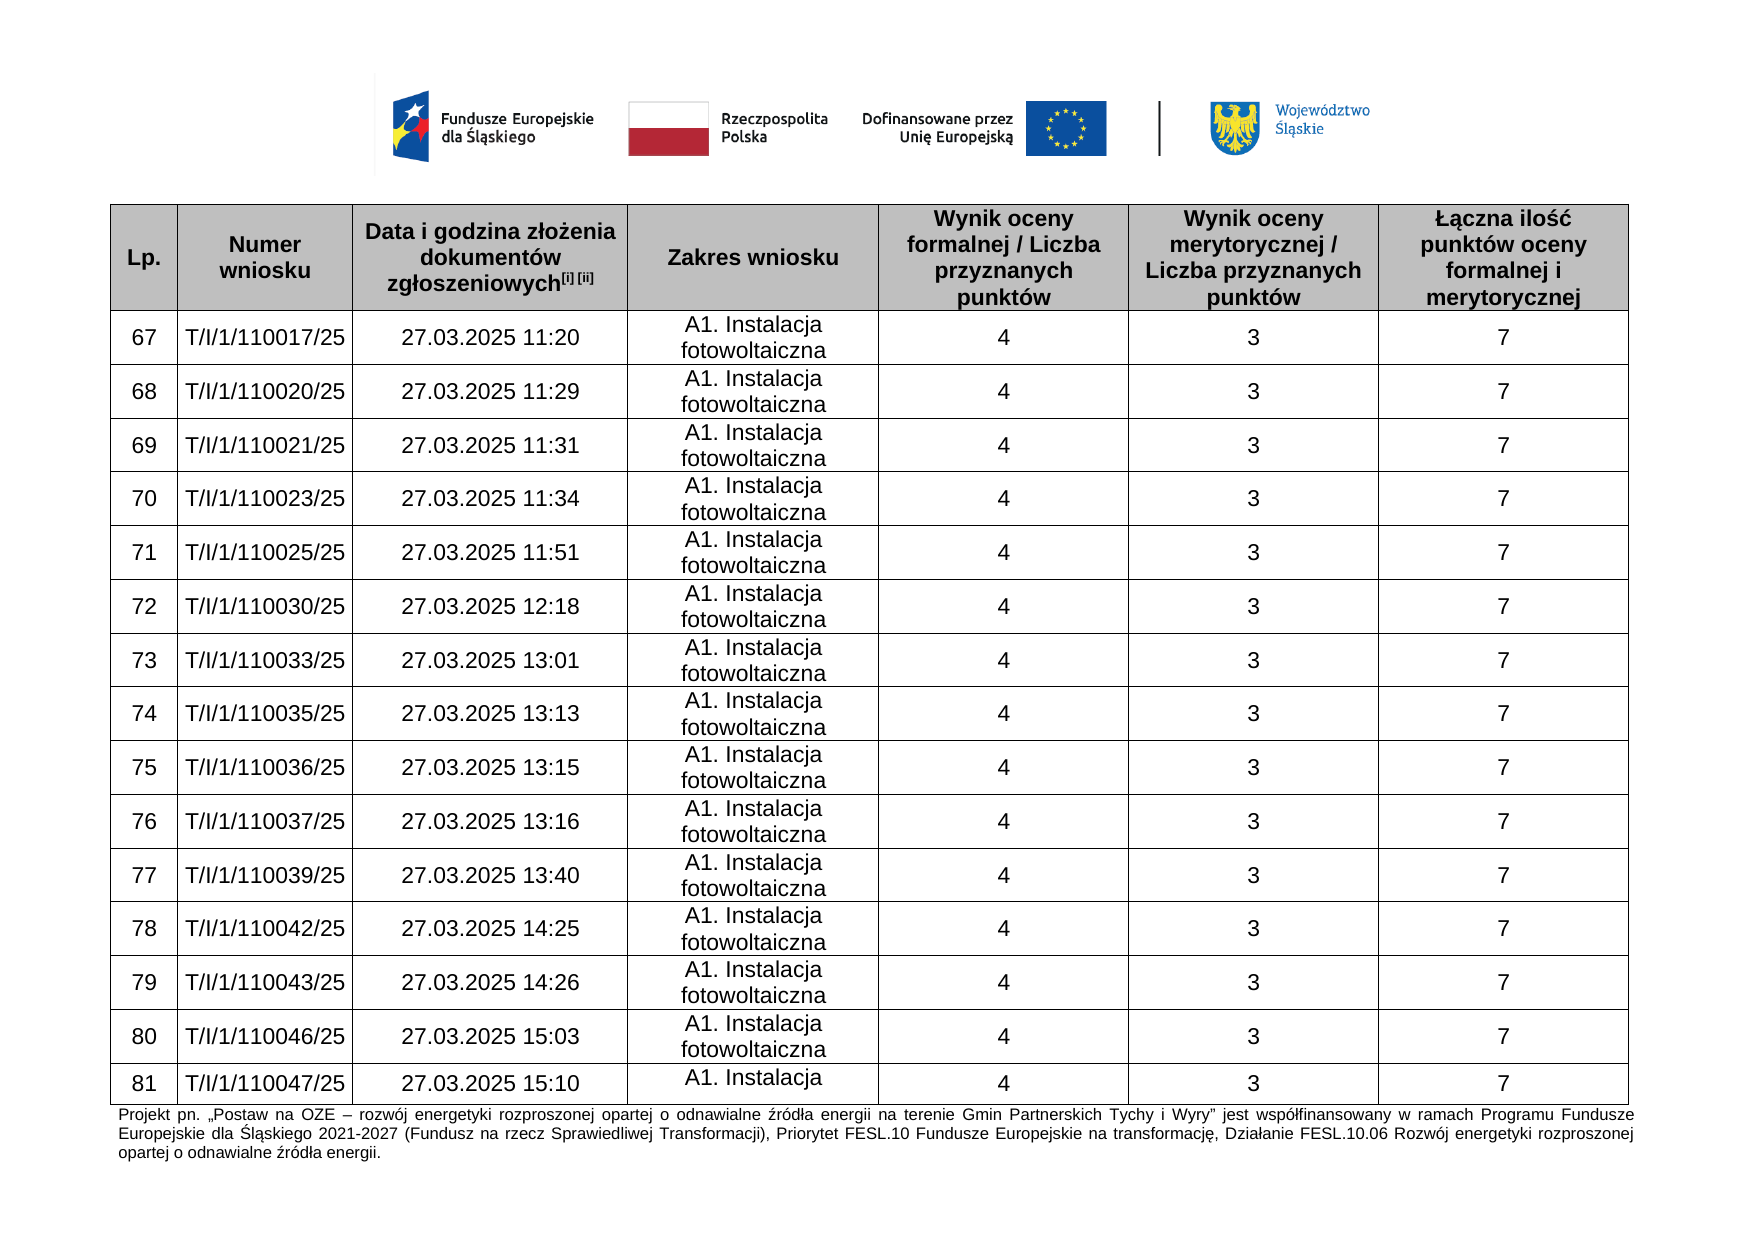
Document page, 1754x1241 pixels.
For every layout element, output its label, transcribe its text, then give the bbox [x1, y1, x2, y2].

table_cell 4 [879, 472, 1128, 525]
table_cell A1. Instalacja fotowoltaiczna [628, 580, 878, 632]
table_cell A1. Instalacja fotowoltaiczna [628, 1010, 878, 1062]
table_cell 75 [111, 741, 177, 794]
table_header Zakres wniosku [628, 205, 878, 310]
table_cell 4 [879, 580, 1128, 632]
table_cell A1. Instalacja fotowoltaiczna [628, 902, 878, 955]
table_cell T/I/1/110025/25 [178, 526, 352, 579]
table_cell 77 [111, 849, 177, 901]
table_cell T/I/1/110036/25 [178, 741, 352, 794]
table_cell 4 [879, 365, 1128, 417]
table_cell A1. Instalacja fotowoltaiczna [628, 472, 878, 525]
table_cell T/I/1/110037/25 [178, 795, 352, 847]
table_cell 4 [879, 634, 1128, 686]
table_cell T/I/1/110043/25 [178, 956, 352, 1009]
table_cell T/I/1/110017/25 [178, 311, 352, 364]
table_cell 68 [111, 365, 177, 417]
table_cell 3 [1129, 634, 1378, 686]
table_cell 4 [879, 687, 1128, 740]
table_cell 79 [111, 956, 177, 1009]
table_cell T/I/1/110035/25 [178, 687, 352, 740]
table_cell 3 [1129, 795, 1378, 847]
table_header Wynik oceny formalnej / Liczba przyznanych punktów [879, 205, 1128, 310]
table_cell 7 [1379, 634, 1628, 686]
table_cell 7 [1379, 795, 1628, 847]
table_cell 3 [1129, 849, 1378, 901]
table_cell 76 [111, 795, 177, 847]
table_cell 4 [879, 741, 1128, 794]
picture [373, 73, 1380, 176]
table_cell 27.03.2025 11:34 [353, 472, 627, 525]
table_cell 7 [1379, 580, 1628, 632]
table_cell 7 [1379, 849, 1628, 901]
table_cell 3 [1129, 687, 1378, 740]
table_cell 27.03.2025 15:10 [353, 1064, 627, 1104]
table_cell 3 [1129, 741, 1378, 794]
table_cell 4 [879, 526, 1128, 579]
table_cell 74 [111, 687, 177, 740]
table_cell 3 [1129, 311, 1378, 364]
table_header Numer wniosku [178, 205, 352, 310]
table_cell 7 [1379, 365, 1628, 417]
table_cell A1. Instalacja fotowoltaiczna [628, 526, 878, 579]
table_cell 4 [879, 311, 1128, 364]
table_cell 3 [1129, 419, 1378, 471]
table_cell 7 [1379, 956, 1628, 1009]
table_cell 4 [879, 419, 1128, 471]
table_cell 27.03.2025 13:01 [353, 634, 627, 686]
table_cell T/I/1/110030/25 [178, 580, 352, 632]
table_cell 4 [879, 902, 1128, 955]
table_cell A1. Instalacja fotowoltaiczna [628, 365, 878, 417]
table_cell T/I/1/110047/25 [178, 1064, 352, 1104]
table_cell 7 [1379, 1010, 1628, 1062]
table_cell 7 [1379, 1064, 1628, 1104]
table_cell T/I/1/110039/25 [178, 849, 352, 901]
table_cell 4 [879, 795, 1128, 847]
table_cell 7 [1379, 741, 1628, 794]
table_cell 27.03.2025 15:03 [353, 1010, 627, 1062]
table_cell 27.03.2025 13:15 [353, 741, 627, 794]
table_cell A1. Instalacja fotowoltaiczna [628, 795, 878, 847]
table_cell 3 [1129, 472, 1378, 525]
table_cell 3 [1129, 902, 1378, 955]
table_cell 4 [879, 849, 1128, 901]
table_cell 27.03.2025 11:29 [353, 365, 627, 417]
table_cell 3 [1129, 365, 1378, 417]
table_cell 3 [1129, 580, 1378, 632]
table_cell 7 [1379, 419, 1628, 471]
table_cell 27.03.2025 11:51 [353, 526, 627, 579]
table_header Lp. [111, 205, 177, 310]
table_cell 7 [1379, 526, 1628, 579]
table_cell 27.03.2025 14:25 [353, 902, 627, 955]
table_cell 27.03.2025 14:26 [353, 956, 627, 1009]
table_cell 72 [111, 580, 177, 632]
table_header Łączna ilość punktów oceny formalnej i merytorycznej [1379, 205, 1628, 310]
table_header Data i godzina złożenia dokumentów zgłoszeniowych[i] [ii] [353, 205, 627, 310]
table_cell 7 [1379, 311, 1628, 364]
table_cell 78 [111, 902, 177, 955]
table_cell A1. Instalacja fotowoltaiczna [628, 741, 878, 794]
table_cell T/I/1/110020/25 [178, 365, 352, 417]
table_cell 27.03.2025 11:31 [353, 419, 627, 471]
table_cell 80 [111, 1010, 177, 1062]
table_cell 4 [879, 1010, 1128, 1062]
table_cell 27.03.2025 12:18 [353, 580, 627, 632]
table_cell 4 [879, 956, 1128, 1009]
table_cell 4 [879, 1064, 1128, 1104]
table_cell A1. Instalacja fotowoltaiczna [628, 1064, 878, 1104]
table_cell A1. Instalacja fotowoltaiczna [628, 956, 878, 1009]
table_cell T/I/1/110033/25 [178, 634, 352, 686]
table_cell 27.03.2025 11:20 [353, 311, 627, 364]
table_cell 81 [111, 1064, 177, 1104]
table_cell T/I/1/110046/25 [178, 1010, 352, 1062]
table_cell T/I/1/110021/25 [178, 419, 352, 471]
table_cell T/I/1/110042/25 [178, 902, 352, 955]
table_cell 73 [111, 634, 177, 686]
table_cell 69 [111, 419, 177, 471]
table_cell T/I/1/110023/25 [178, 472, 352, 525]
table_cell A1. Instalacja fotowoltaiczna [628, 419, 878, 471]
table_cell 71 [111, 526, 177, 579]
table_cell A1. Instalacja fotowoltaiczna [628, 687, 878, 740]
table_cell 3 [1129, 956, 1378, 1009]
table_cell 70 [111, 472, 177, 525]
table_cell A1. Instalacja fotowoltaiczna [628, 311, 878, 364]
table_cell 27.03.2025 13:16 [353, 795, 627, 847]
table_cell A1. Instalacja fotowoltaiczna [628, 849, 878, 901]
table_cell 3 [1129, 526, 1378, 579]
table_cell 7 [1379, 902, 1628, 955]
table_cell 7 [1379, 687, 1628, 740]
table_cell 27.03.2025 13:40 [353, 849, 627, 901]
table_cell 67 [111, 311, 177, 364]
table_cell 3 [1129, 1010, 1378, 1062]
table_cell A1. Instalacja fotowoltaiczna [628, 634, 878, 686]
table_cell 7 [1379, 472, 1628, 525]
table_cell 27.03.2025 13:13 [353, 687, 627, 740]
table_cell 3 [1129, 1064, 1378, 1104]
table_header Wynik oceny merytorycznej / Liczba przyznanych punktów [1129, 205, 1378, 310]
